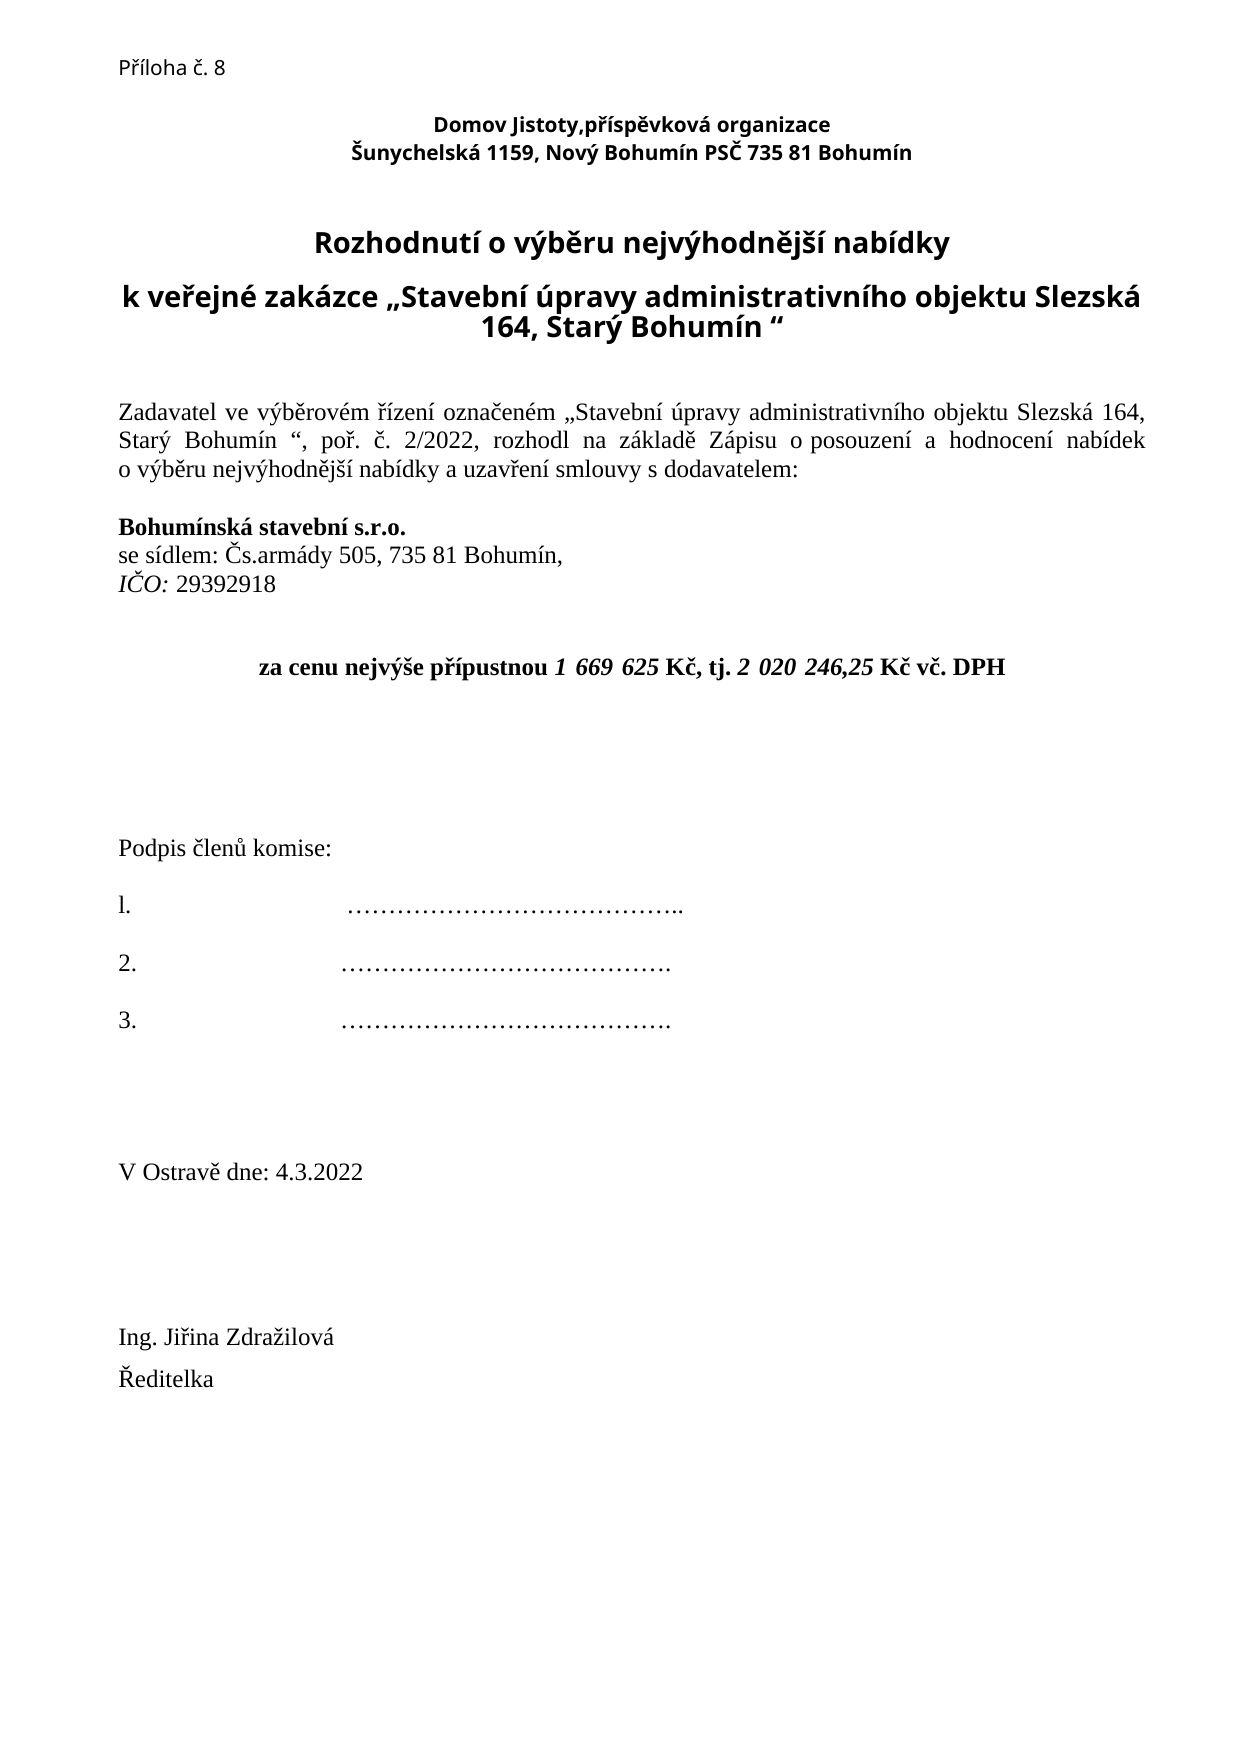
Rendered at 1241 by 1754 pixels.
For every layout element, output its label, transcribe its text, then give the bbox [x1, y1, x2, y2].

text Zadavatel ve výběrovém řízení označeném „Stavební úpravy administrativního objektu Slezská 164, Starý Bohumín “, poř. č. 2/2022, rozhodl na základě Zápisu o posouzení a hodnocení nabídek o výběru nejvýhodnější nabídky a uzavření smlouvy s dodavatelem: [118, 397, 1146, 483]
text Ing. Jiřina Zdražilová [118, 1322, 1146, 1351]
text 3. …………………………………. [118, 1005, 1146, 1034]
text k veřejné zakázce „Stavební úpravy administrativního objektu Slezská 164, Starý Bohumín “ [118, 284, 1146, 343]
text Ředitelka [118, 1364, 1146, 1392]
text 2. …………………………………. [118, 948, 1146, 977]
text V Ostravě dne: 4.3.2022 [118, 1157, 1146, 1186]
text Bohumínská stavební s.r.o. [118, 512, 1146, 540]
text l. ………………………………….. [118, 890, 1146, 919]
text za cenu nejvýše přípustnou 1 669 625 Kč, tj. 2 020 246,25 Kč vč. DPH [118, 652, 1146, 680]
text Podpis členů komise: [118, 833, 1146, 862]
text se sídlem: Čs.armády 505, 735 81 Bohumín, [118, 540, 1146, 569]
text IČO: 29392918 [118, 569, 1146, 598]
text Rozhodnutí o výběru nejvýhodnější nabídky [118, 230, 1146, 259]
